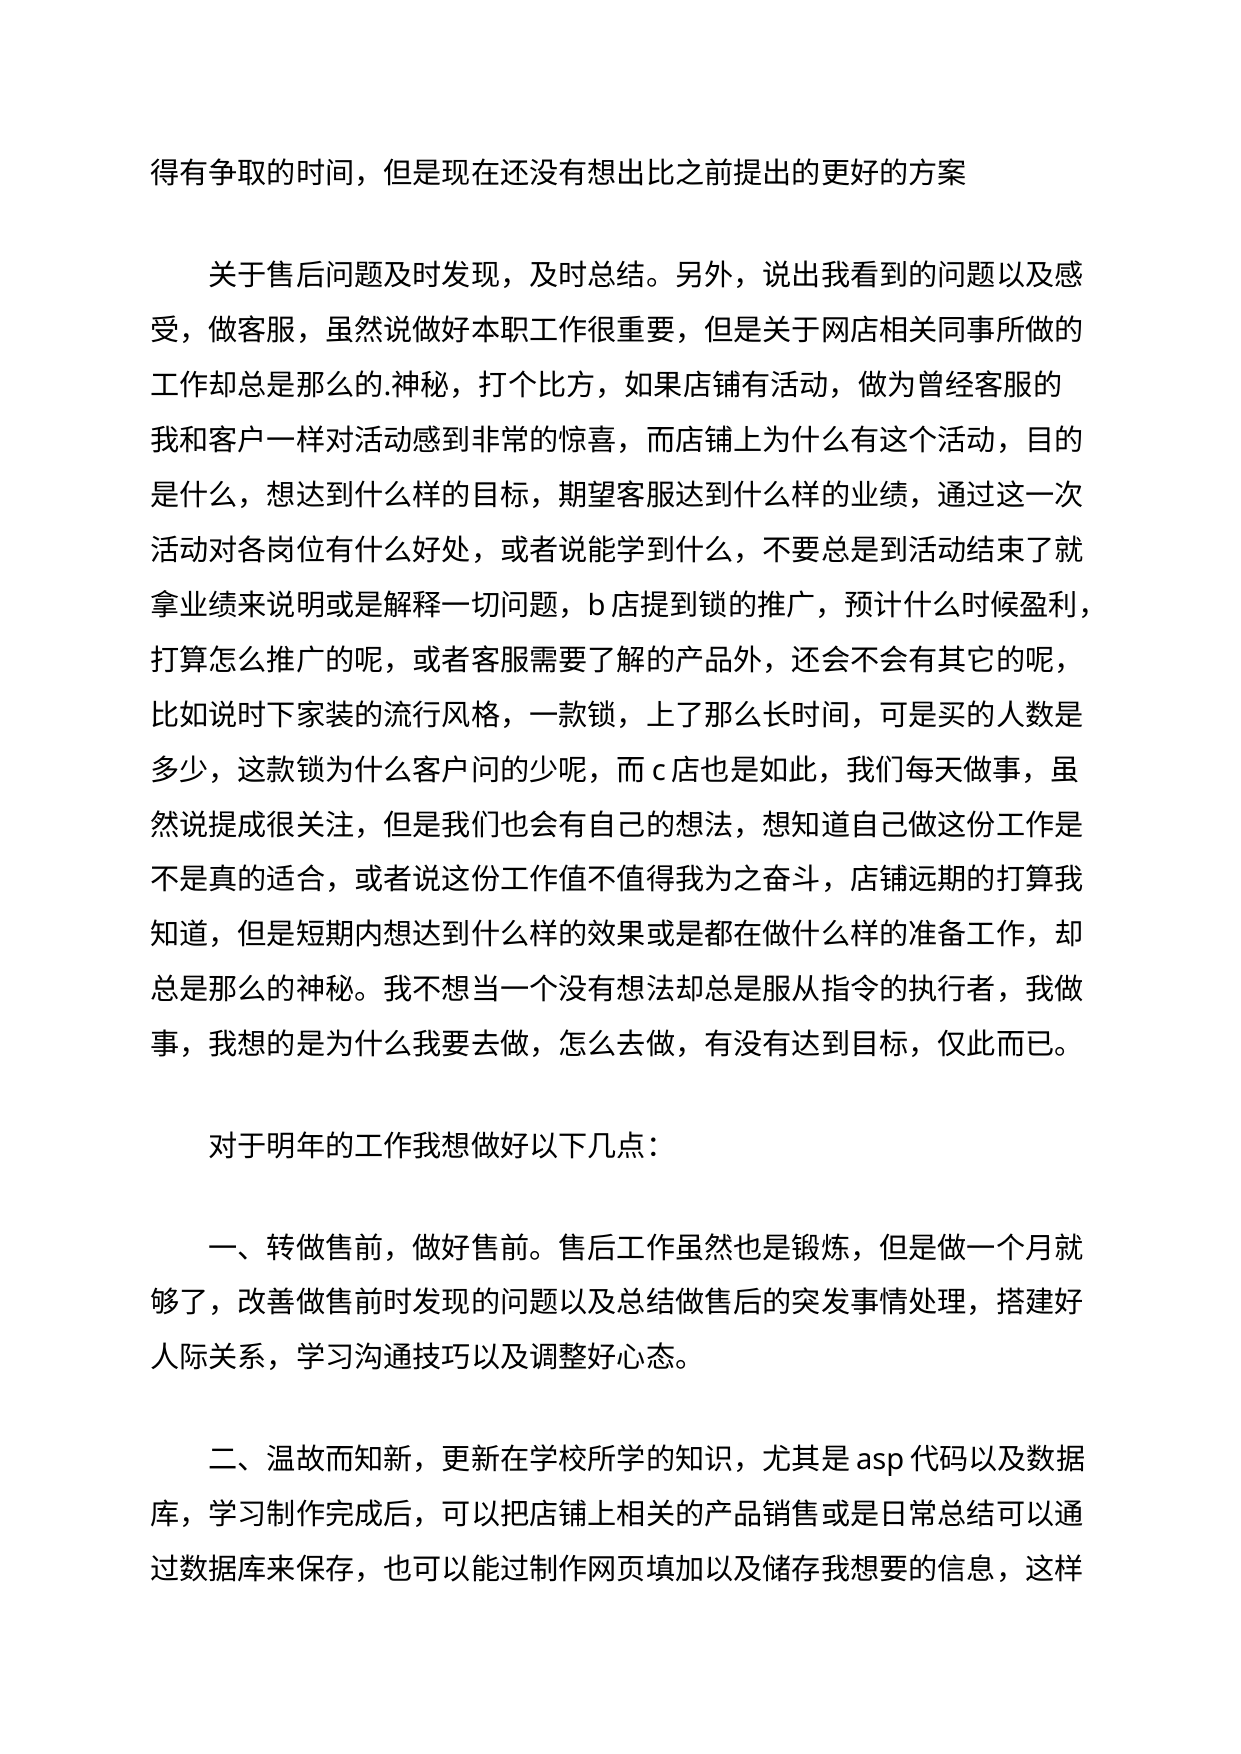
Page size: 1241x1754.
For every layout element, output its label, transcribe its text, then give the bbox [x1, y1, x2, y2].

text 关于售后问题及时发现，及时总结。另外，说出我看到的问题以及感受，做客服，虽然说做好本职工作很重要，但是关于网店相关同事所做的工作却总是那么的.神秘，打个比方，如果店铺有活动，做为曾经客服的我和客户一样对活动感到非常的惊喜，而店铺上为什么有这个活动，目的是什么，想达到什么样的目标，期望客服达到什么样的业绩，通过这一次活动对各岗位有什么好处，或者说能学到什么，不要总是到活动结束了就拿业绩来说明或是解释一切问题，b店提到锁的推广，预计什么时候盈利，打算怎么推广的呢，或者客服需要了解的产品外，还会不会有其它的呢，比如说时下家装的流行风格，一款锁，上了那么长时间，可是买的人数是多少，这款锁为什么客户问的少呢，而c店也是如此，我们每天做事，虽然说提成很关注，但是我们也会有自己的想法，想知道自己做这份工作是不是真的适合，或者说这份工作值不值得我为之奋斗，店铺远期的打算我知道，但是短期内想达到什么样的效果或是都在做什么样的准备工作，却总是那么的神秘。我不想当一个没有想法却总是服从指令的执行者，我做事，我想的是为什么我要去做，怎么去做，有没有达到目标，仅此而已。 [150, 252, 1090, 1063]
text 对于明年的工作我想做好以下几点： [150, 1122, 1090, 1165]
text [150, 150, 1090, 192]
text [150, 1436, 1090, 1588]
text 一、转做售前，做好售前。售后工作虽然也是锻炼，但是做一个月就够了，改善做售前时发现的问题以及总结做售后的突发事情处理，搭建好人际关系，学习沟通技巧以及调整好心态。 [150, 1224, 1090, 1376]
